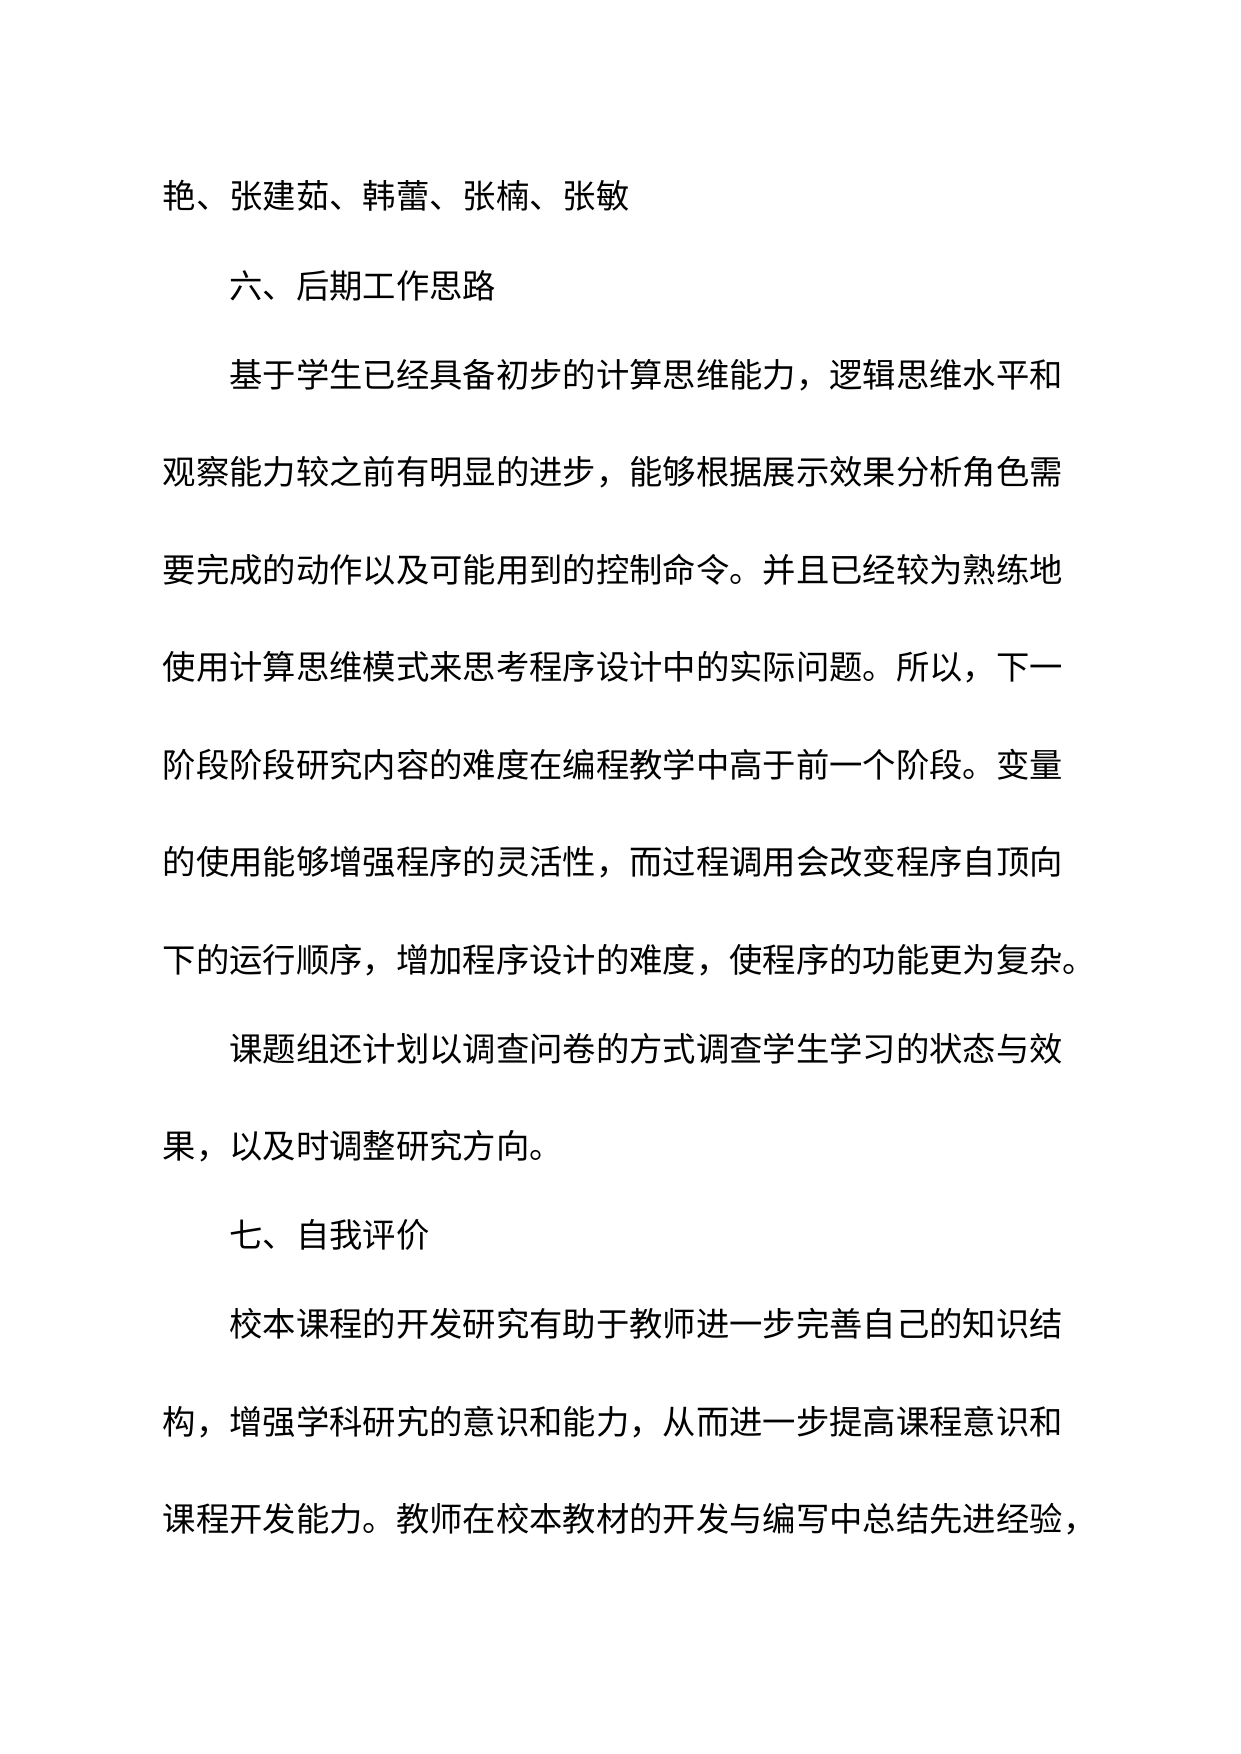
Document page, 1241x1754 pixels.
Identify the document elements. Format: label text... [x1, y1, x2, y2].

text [162, 1290, 1063, 1550]
text 基于学生已经具备初步的计算思维能力，逻辑思维水平和观察能力较之前有明显的进步，能够根据展示效果分析角色需要完成的动作以及可能用到的控制命令。并且已经较为熟练地使用计算思维模式来思考程序设计中的实际问题。所以，下一阶段阶段研究内容的难度在编程教学中高于前一个阶段。变量的使用能够增强程序的灵活性，而过程调用会改变程序自顶向下的运行顺序，增加程序设计的难度，使程序的功能更为复杂。 [162, 340, 1063, 990]
text 六、后期工作思路 [162, 251, 1063, 316]
text 课题组还计划以调查问卷的方式调查学生学习的状态与效果，以及时调整研究方向。 [162, 1014, 1063, 1177]
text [162, 162, 1063, 227]
text 七、自我评价 [162, 1201, 1063, 1266]
